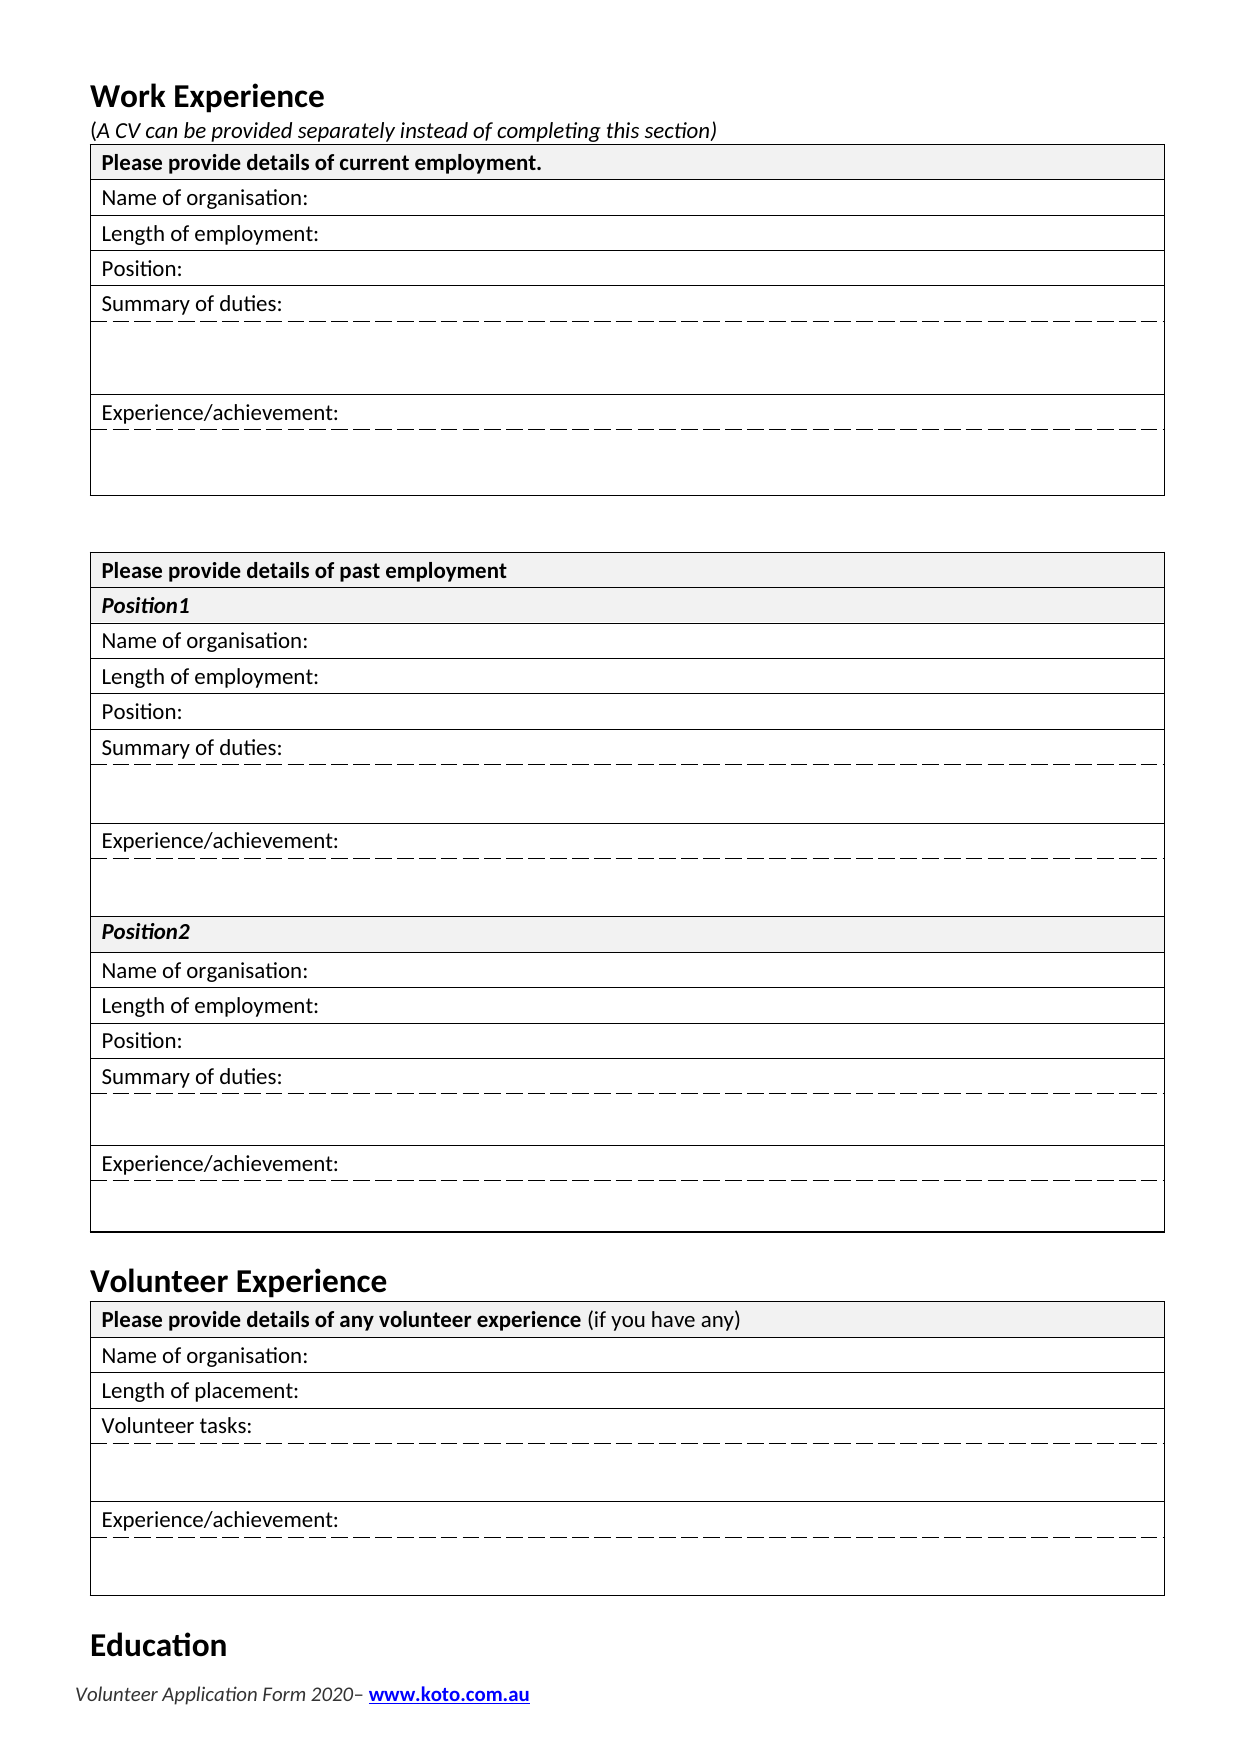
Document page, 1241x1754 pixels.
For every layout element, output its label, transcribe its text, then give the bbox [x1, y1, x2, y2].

table_cell Position: [91, 1024, 1164, 1058]
table_cell Volunteer tasks: [91, 1409, 1164, 1443]
table_cell Position2 [91, 917, 1164, 952]
table_cell Position: [91, 694, 1164, 729]
text (A CV can be provided separately instead of completing this section) [90, 116, 1165, 144]
table_cell Length of placement: [91, 1373, 1164, 1407]
table_cell Name of organisation: [91, 1338, 1164, 1372]
table_header Please provide details of past employment [91, 553, 1164, 587]
table_cell Experience/achievement: [91, 395, 1164, 429]
text Volunteer Experience [90, 1260, 1165, 1301]
table_cell Summary of duties: [91, 730, 1164, 764]
table_cell Name of organisation: [91, 180, 1164, 214]
table_cell Position1 [91, 588, 1164, 622]
table_cell Summary of duties: [91, 1059, 1164, 1093]
table_cell [91, 1443, 1164, 1501]
table_cell Experience/achievement: [91, 1146, 1164, 1180]
text Education [90, 1624, 1165, 1665]
table_header Please provide details of current employment. [91, 145, 1164, 179]
table_cell [91, 429, 1164, 494]
table_cell [91, 1537, 1164, 1595]
text Work Experience [90, 75, 1165, 116]
table_cell Name of organisation: [91, 624, 1164, 658]
table_cell [91, 858, 1164, 916]
table_cell [91, 1093, 1164, 1145]
table_cell [91, 321, 1164, 393]
table_cell Length of employment: [91, 988, 1164, 1022]
table_cell [91, 1180, 1164, 1231]
table_cell Experience/achievement: [91, 1502, 1164, 1537]
table_cell Summary of duties: [91, 286, 1164, 321]
table_cell Experience/achievement: [91, 824, 1164, 858]
table_cell Length of employment: [91, 659, 1164, 693]
table_header Please provide details of any volunteer experience (if you have any) [91, 1302, 1164, 1337]
table_cell Length of employment: [91, 216, 1164, 250]
table_cell [91, 764, 1164, 822]
table_cell Name of organisation: [91, 953, 1164, 987]
table_cell Position: [91, 251, 1164, 285]
